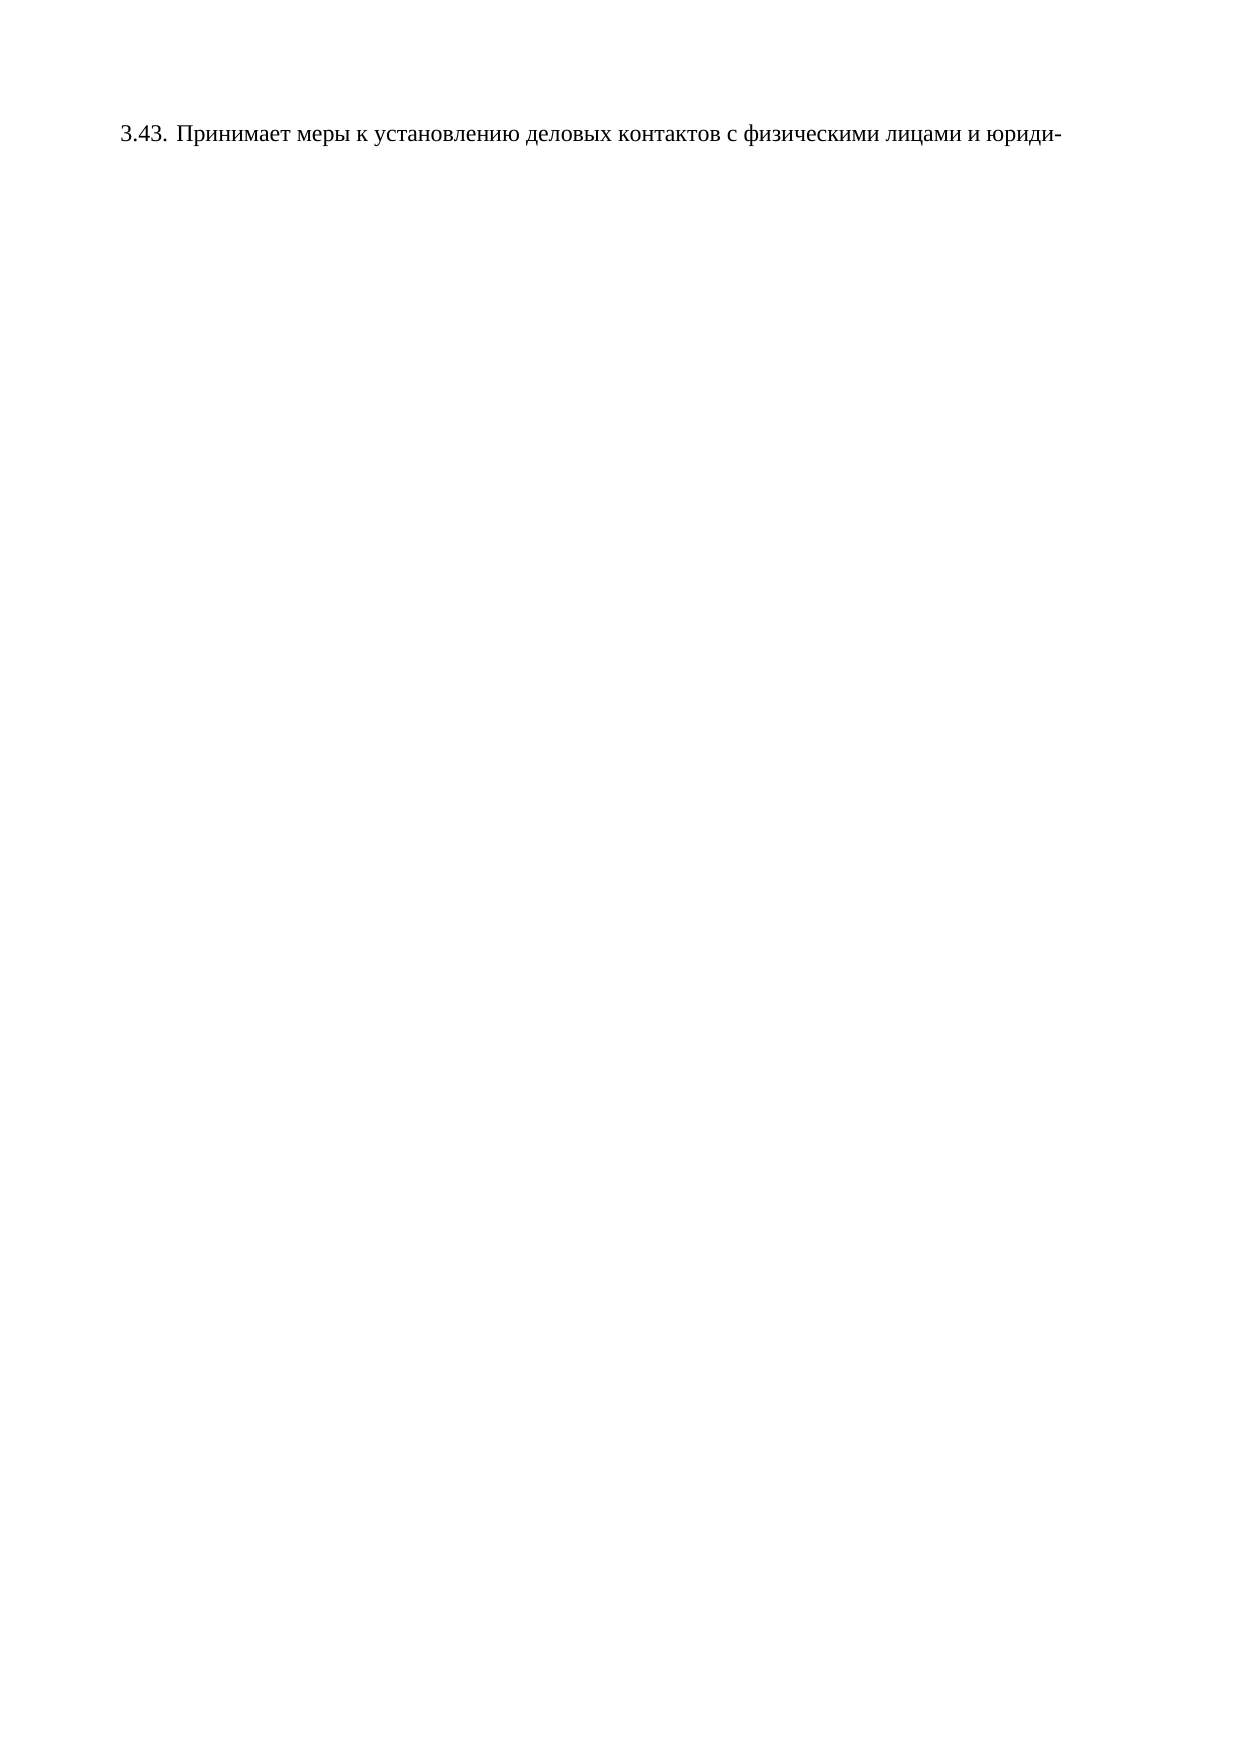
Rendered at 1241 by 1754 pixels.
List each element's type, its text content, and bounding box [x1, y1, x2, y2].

list Принимает меры к установлению деловых контактов с физическими лицами и юриди- [120, 118, 1152, 147]
